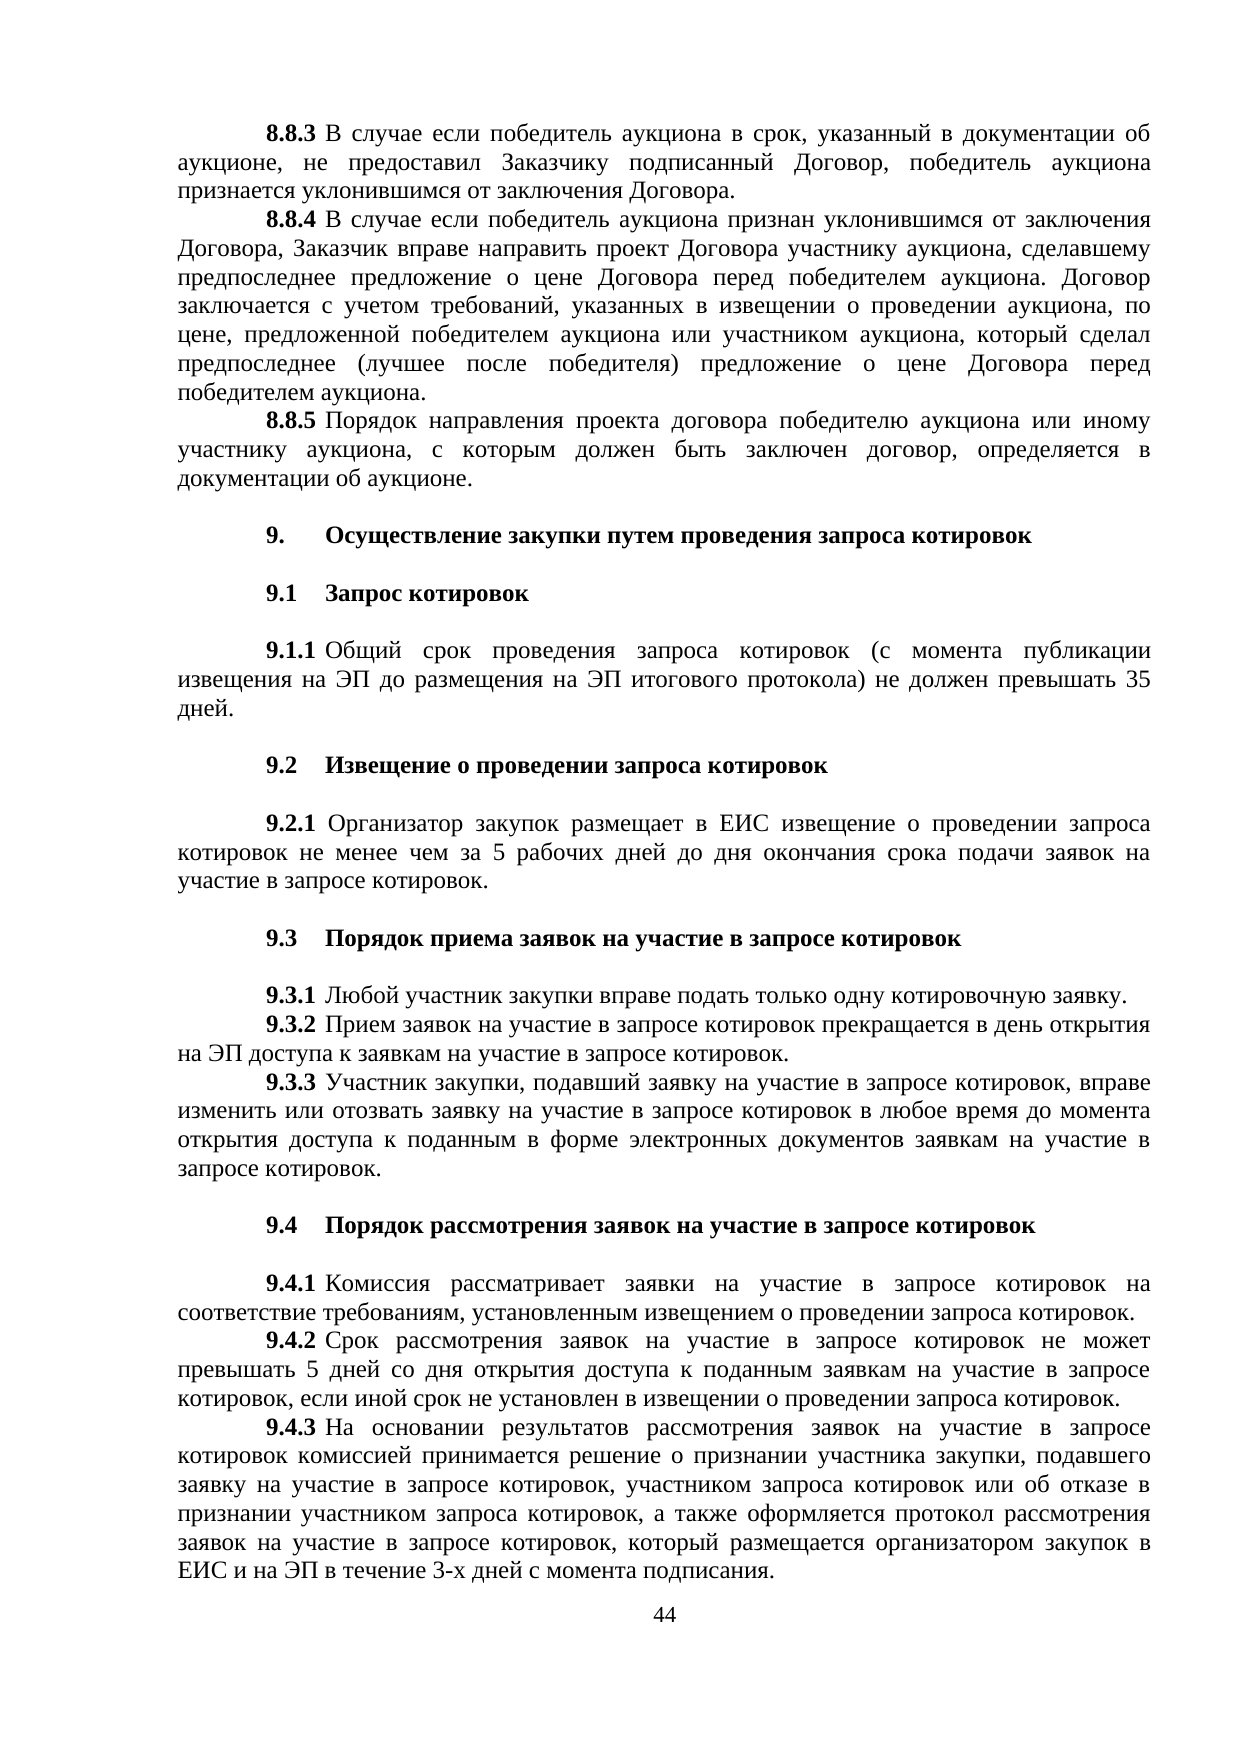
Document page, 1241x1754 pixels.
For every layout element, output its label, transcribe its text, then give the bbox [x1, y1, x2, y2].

list Порядок направления проекта договора победителю аукциона или иному участнику аукциона, с которым должен быть заключен договор, определяется в документации об аукционе. [177, 406, 1152, 492]
list На основании результатов рассмотрения заявок на участие в запросе котировок комиссией принимается решение о признании участника закупки, подавшего заявку на участие в запросе котировок, участником запроса котировок или об отказе в признании участником запроса котировок, а также оформляется протокол рассмотрения заявок на участие в запросе котировок, который размещается организатором закупок в ЕИС и на ЭП в течение 3-х дней с момента подписания. [177, 1412, 1152, 1584]
list Осуществление закупки путем проведения запроса котировок [177, 521, 1152, 549]
list Запрос котировок [177, 578, 1152, 607]
list Порядок рассмотрения заявок на участие в запросе котировок [177, 1211, 1152, 1239]
list Порядок приема заявок на участие в запросе котировок [177, 923, 1152, 952]
list Любой участник закупки вправе подать только одну котировочную заявку. [177, 981, 1152, 1009]
list Комиссия рассматривает заявки на участие в запросе котировок на соответствие требованиям, установленным извещением о проведении запроса котировок. [177, 1268, 1152, 1326]
list В случае если победитель аукциона признан уклонившимся от заключения Договора, Заказчик вправе направить проект Договора участнику аукциона, сделавшему предпоследнее предложение о цене Договора перед победителем аукциона. Договор заключается с учетом требований, указанных в извещении о проведении аукциона, по цене, предложенной победителем аукциона или участником аукциона, который сделал предпоследнее (лучшее после победителя) предложение о цене Договора перед победителем аукциона. [177, 204, 1152, 406]
text 9.2.1 Организатор закупок размещает в ЕИС извещение о проведении запроса котировок не менее чем за 5 рабочих дней до дня окончания срока подачи заявок на участие в запросе котировок. [177, 808, 1152, 894]
list Срок рассмотрения заявок на участие в запросе котировок не может превышать 5 дней со дня открытия доступа к поданным заявкам на участие в запросе котировок, если иной срок не установлен в извещении о проведении запроса котировок. [177, 1326, 1152, 1412]
list Общий срок проведения запроса котировок (с момента публикации извещения на ЭП до размещения на ЭП итогового протокола) не должен превышать 35 дней. [177, 636, 1152, 722]
list В случае если победитель аукциона в срок, указанный в документации об аукционе, не предоставил Заказчику подписанный Договор, победитель аукциона признается уклонившимся от заключения Договора. [177, 118, 1152, 204]
list Извещение о проведении запроса котировок [177, 751, 1152, 779]
list Участник закупки, подавший заявку на участие в запросе котировок, вправе изменить или отозвать заявку на участие в запросе котировок в любое время до момента открытия доступа к поданным в форме электронных документов заявкам на участие в запросе котировок. [177, 1067, 1152, 1182]
list Прием заявок на участие в запросе котировок прекращается в день открытия на ЭП доступа к заявкам на участие в запросе котировок. [177, 1009, 1152, 1067]
